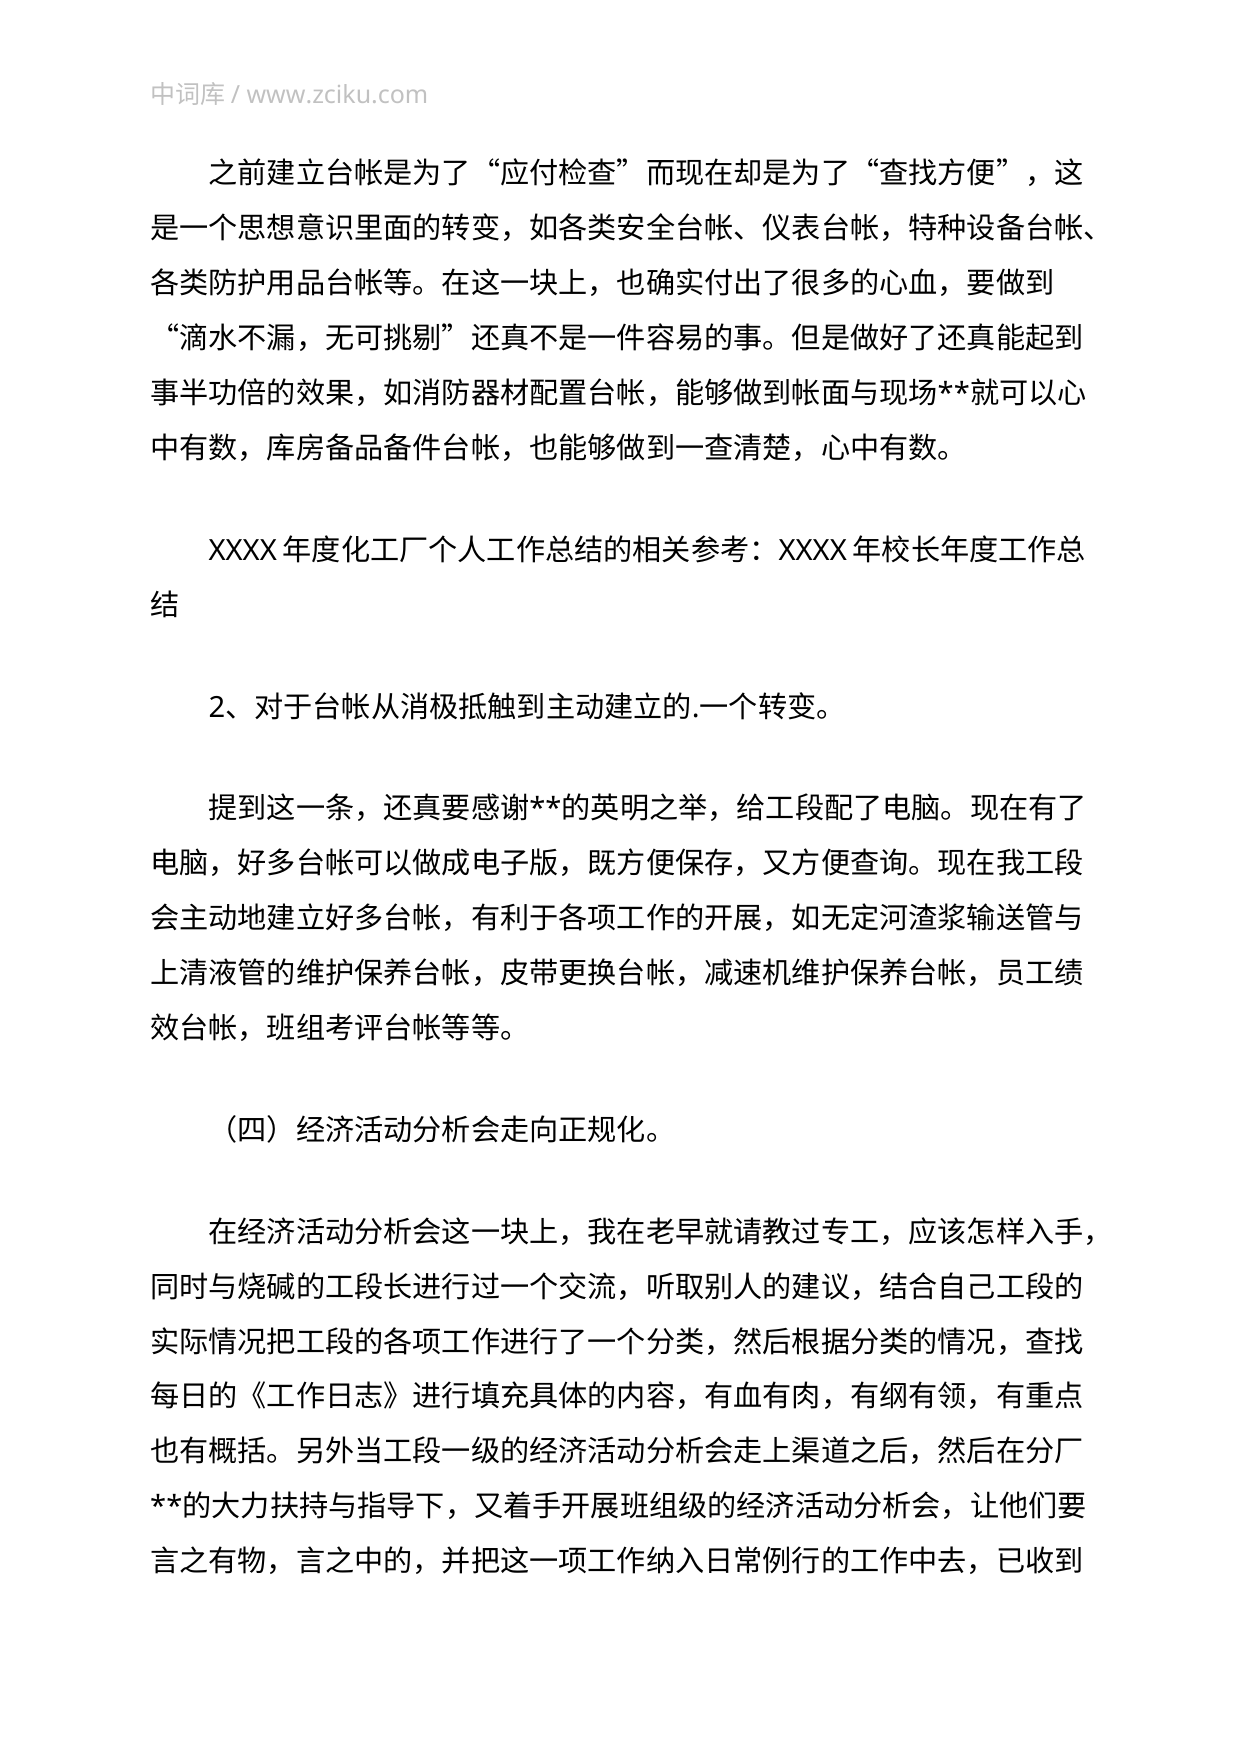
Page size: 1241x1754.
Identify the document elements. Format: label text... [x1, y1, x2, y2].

text 之前建立台帐是为了“应付检查”而现在却是为了“查找方便”，这是一个思想意识里面的转变，如各类安全台帐、仪表台帐，特种设备台帐、各类防护用品台帐等。在这一块上，也确实付出了很多的心血，要做到“滴水不漏，无可挑剔”还真不是一件容易的事。但是做好了还真能起到事半功倍的效果，如消防器材配置台帐，能够做到帐面与现场**就可以心中有数，库房备品备件台帐，也能够做到一查清楚，心中有数。 [150, 150, 1090, 467]
text 提到这一条，还真要感谢**的英明之举，给工段配了电脑。现在有了电脑，好多台帐可以做成电子版，既方便保存，又方便查询。现在我工段会主动地建立好多台帐，有利于各项工作的开展，如无定河渣浆输送管与上清液管的维护保养台帐，皮带更换台帐，减速机维护保养台帐，员工绩效台帐，班组考评台帐等等。 [150, 785, 1090, 1047]
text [150, 1208, 1090, 1580]
text 2、对于台帐从消极抵触到主动建立的.一个转变。 [150, 683, 1090, 726]
text （四）经济活动分析会走向正规化。 [150, 1107, 1090, 1149]
text XXXX年度化工厂个人工作总结的相关参考：XXXX年校长年度工作总结 [150, 526, 1090, 624]
